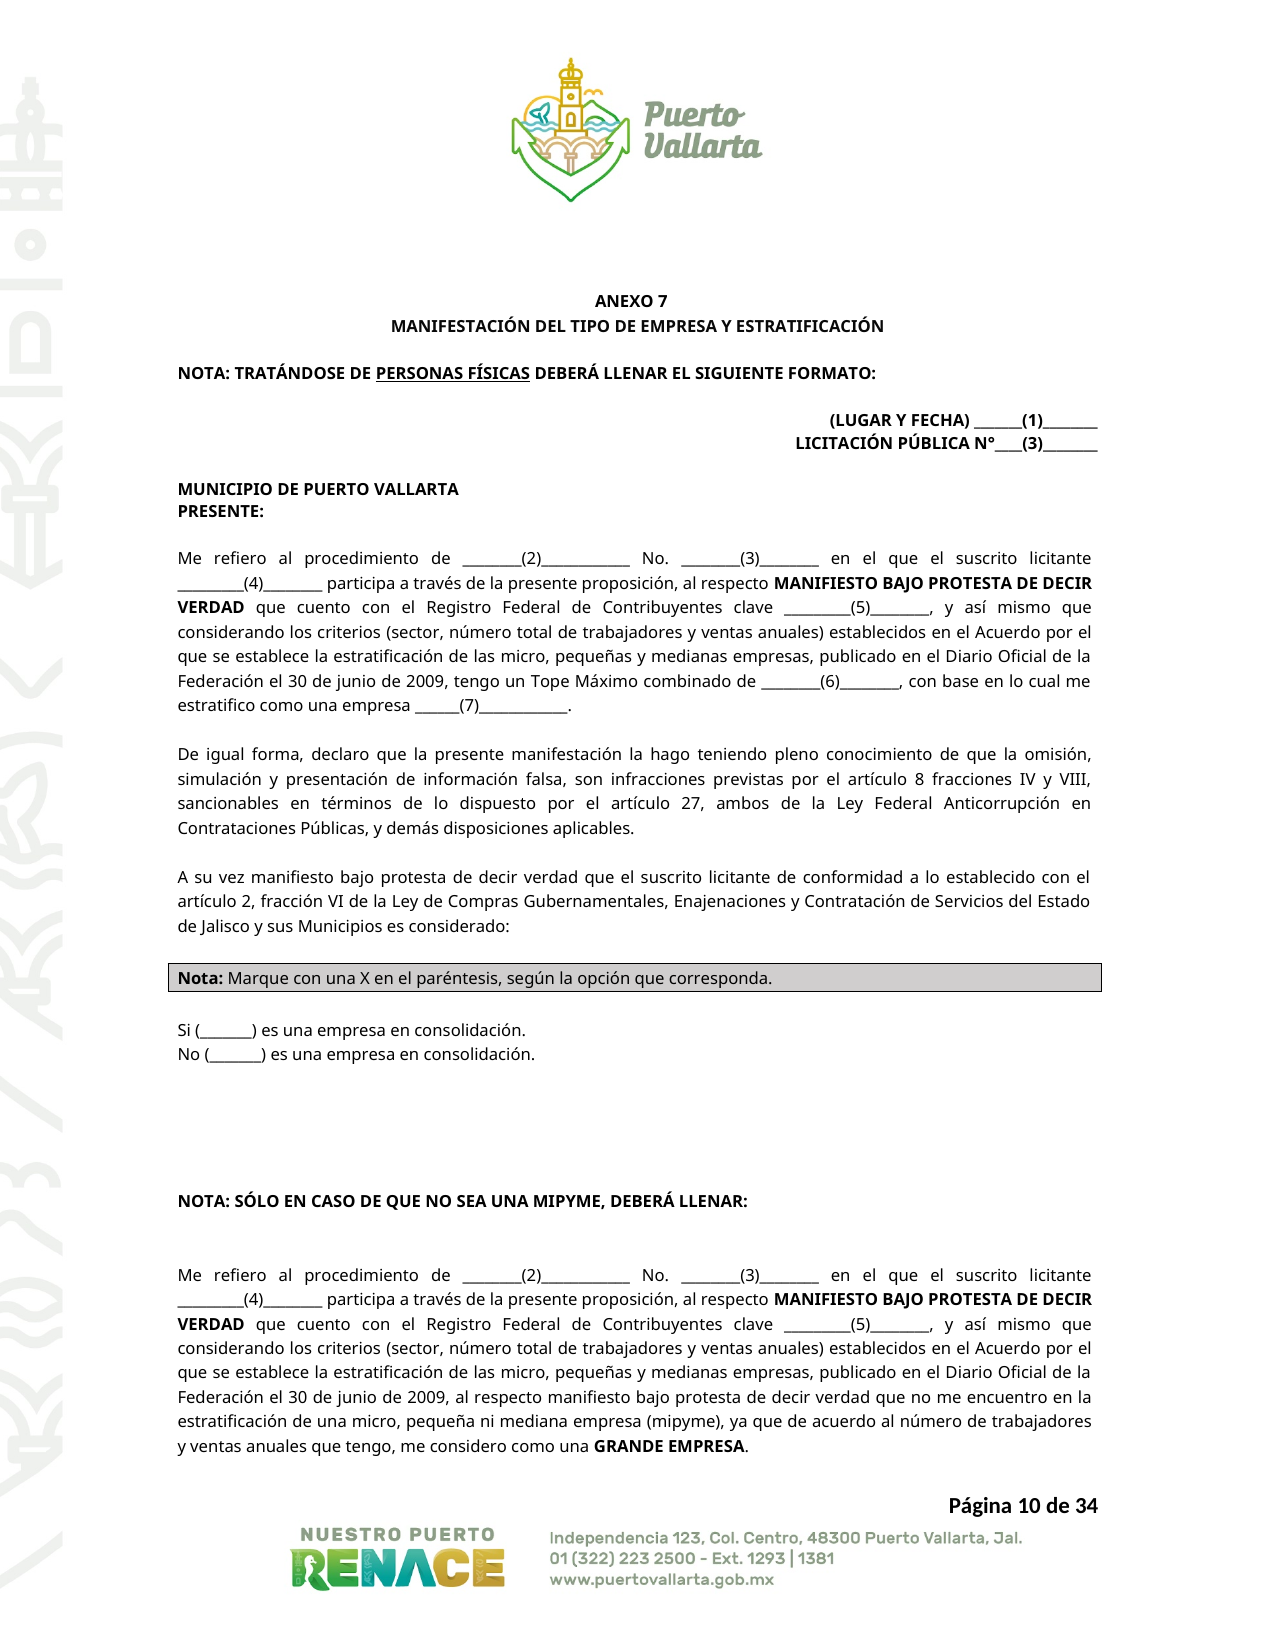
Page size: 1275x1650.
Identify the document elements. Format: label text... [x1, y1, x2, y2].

text MANIFESTACIÓN DEL TIPO DE EMPRESA Y ESTRATIFICACIÓN [177, 314, 1098, 337]
text MUNICIPIO DE PUERTO VALLARTA [177, 477, 1098, 500]
text De igual forma, declaro que la presente manifestación la hago teniendo pleno conocimiento de que la omisión, simulación y presentación de información falsa, son infracciones previstas por el artículo 8 fracciones IV y VIII, sancionables en términos de lo dispuesto por el artículo 27, ambos de la Ley Federal Anticorrupción en Contrataciones Públicas, y demás disposiciones aplicables. [177, 743, 1092, 839]
text ANEXO 7 [177, 290, 1085, 313]
text PRESENTE: [177, 500, 1098, 522]
text Me refiero al procedimiento de ________(2)____________ No. ________(3)________ en el que el suscrito licitante _________(4)________ participa a través de la presente proposición, al respecto MANIFIESTO BAJO PROTESTA DE DECIR VERDAD que cuento con el Registro Federal de Contribuyentes clave _________(5)________, y así mismo que considerando los criterios (sector, número total de trabajadores y ventas anuales) establecidos en el Acuerdo por el que se establece la estratificación de las micro, pequeñas y medianas empresas, publicado en el Diario Oficial de la Federación el 30 de junio de 2009, al respecto manifiesto bajo protesta de decir verdad que no me encuentro en la estratificación de una micro, pequeña ni mediana empresa (mipyme), ya que de acuerdo al número de trabajadores y ventas anuales que tengo, me considero como una GRANDE EMPRESA. [177, 1263, 1092, 1457]
text LICITACIÓN PÚBLICA N°____(3)________ [177, 432, 1098, 454]
picture [0, 0, 1275, 1649]
text A su vez manifiesto bajo protesta de decir verdad que el suscrito licitante de conformidad a lo establecido con el artículo 2, fracción VI de la Ley de Compras Gubernamentales, Enajenaciones y Contratación de Servicios del Estado de Jalisco y sus Municipios es considerado: [177, 865, 1092, 937]
text No (_______) es una empresa en consolidación. [177, 1043, 1092, 1066]
text NOTA: TRATÁNDOSE DE PERSONAS FÍSICAS DEBERÁ LLENAR EL SIGUIENTE FORMATO: [177, 362, 1098, 384]
text Nota: Marque con una X en el paréntesis, según la opción que corresponda. [169, 964, 1101, 991]
text Si (_______) es una empresa en consolidación. [177, 1018, 1092, 1041]
text Me refiero al procedimiento de ________(2)____________ No. ________(3)________ en el que el suscrito licitante _________(4)________ participa a través de la presente proposición, al respecto MANIFIESTO BAJO PROTESTA DE DECIR VERDAD que cuento con el Registro Federal de Contribuyentes clave _________(5)________, y así mismo que considerando los criterios (sector, número total de trabajadores y ventas anuales) establecidos en el Acuerdo por el que se establece la estratificación de las micro, pequeñas y medianas empresas, publicado en el Diario Oficial de la Federación el 30 de junio de 2009, tengo un Tope Máximo combinado de ________(6)________, con base en lo cual me estratifico como una empresa ______(7)____________. [177, 547, 1092, 717]
text NOTA: SÓLO EN CASO DE QUE NO SEA UNA MIPYME, DEBERÁ LLENAR: [177, 1190, 1092, 1212]
text (LUGAR Y FECHA) _______(1)________ [177, 409, 1098, 432]
